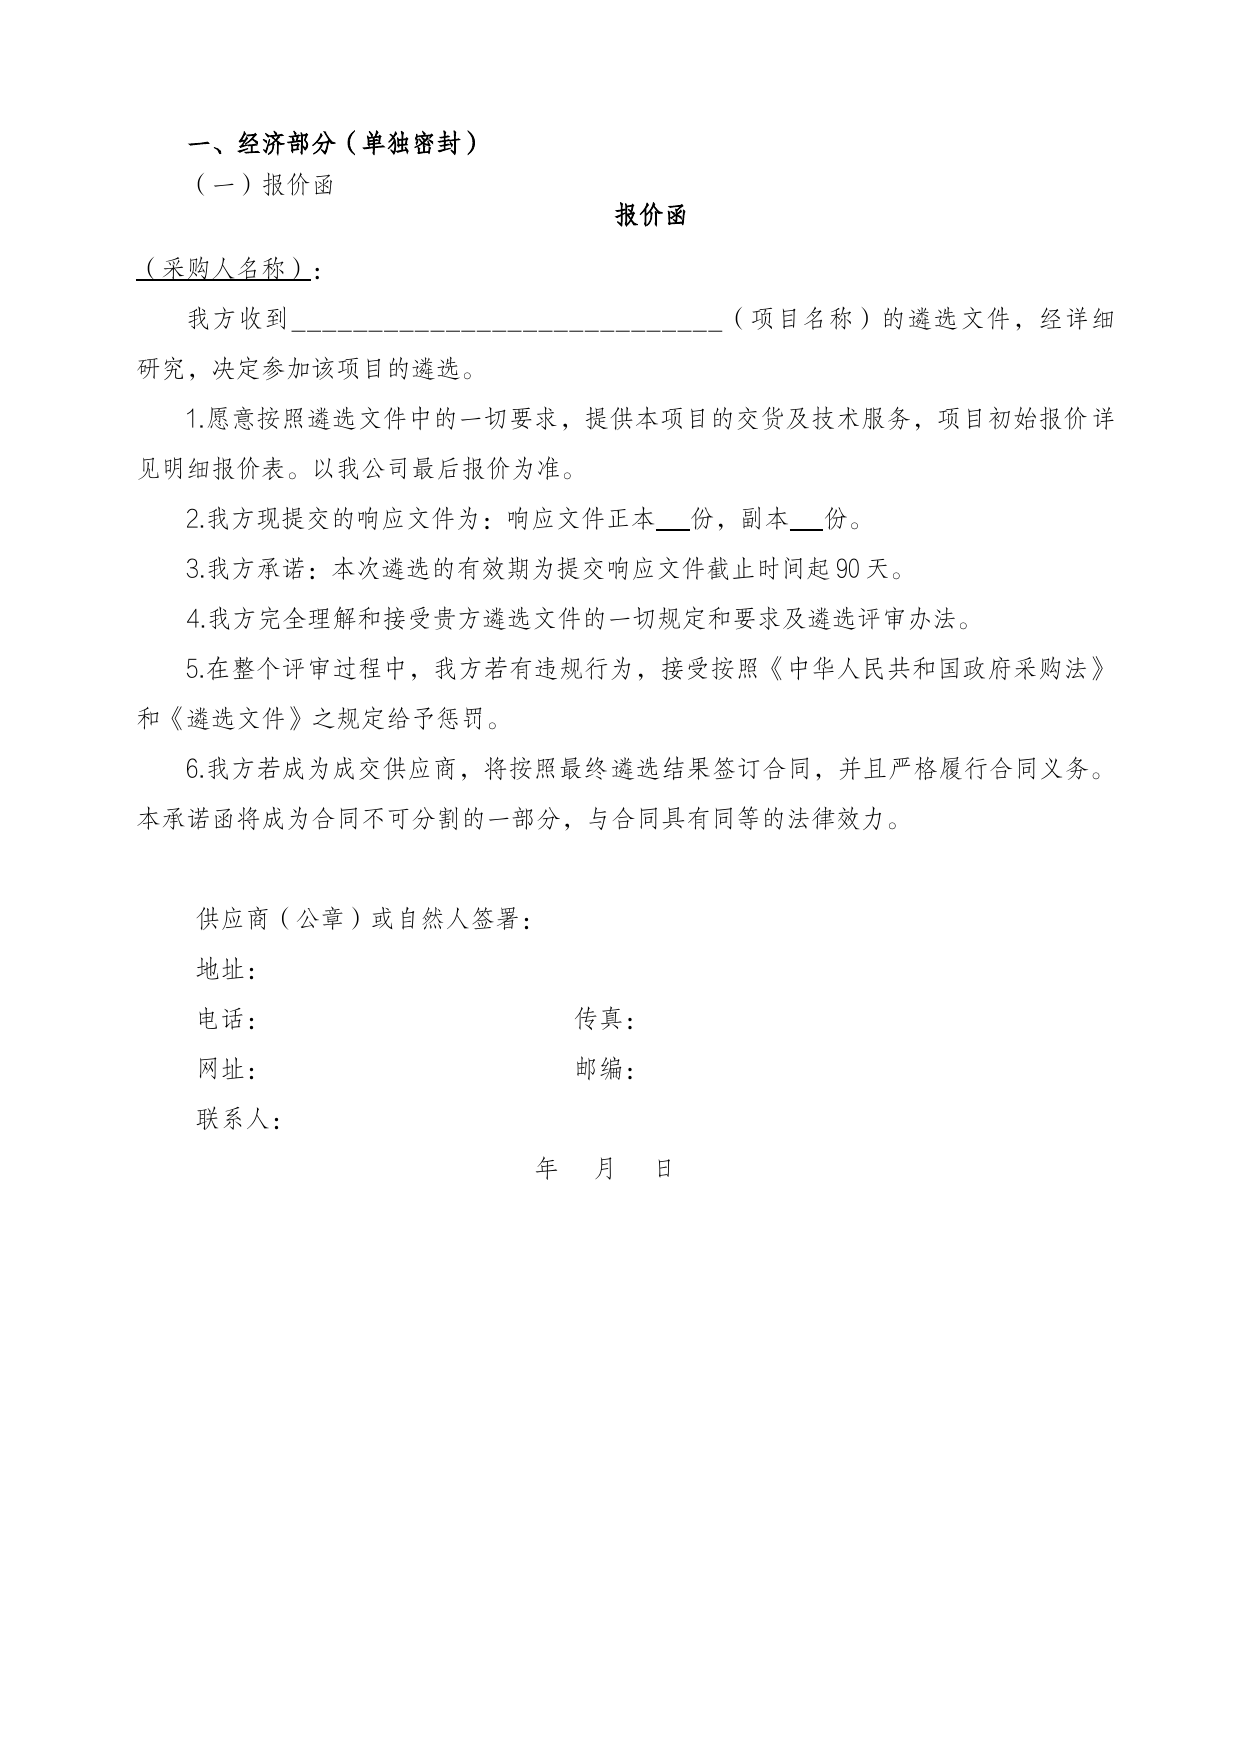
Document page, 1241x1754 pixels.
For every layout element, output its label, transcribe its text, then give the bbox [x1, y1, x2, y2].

text 电话： 传真： [136, 988, 1116, 1038]
text 地址： [136, 938, 1116, 988]
list 经济部分（单独密封） [136, 118, 1116, 160]
text 2.我方现提交的响应文件为：响应文件正本 份，副本 份。 [136, 488, 1116, 538]
text 供应商（公章）或自然人签署： [136, 888, 1116, 938]
text 我方收到____________________________（项目名称）的遴选文件，经详细研究，决定参加该项目的遴选。 [136, 288, 1116, 388]
text （采购人名称）： [136, 238, 1116, 288]
text 3.我方承诺：本次遴选的有效期为提交响应文件截止时间起90天。 [136, 538, 1116, 588]
text 联系人： [136, 1088, 1116, 1138]
list （一）报价函 [136, 160, 1116, 201]
text 网址： 邮编： [136, 1038, 1116, 1088]
text 1.愿意按照遴选文件中的一切要求，提供本项目的交货及技术服务，项目初始报价详见明细报价表。以我公司最后报价为准。 [136, 388, 1116, 488]
text 6.我方若成为成交供应商，将按照最终遴选结果签订合同，并且严格履行合同义务。本承诺函将成为合同不可分割的一部分，与合同具有同等的法律效力。 [136, 738, 1116, 838]
text 年 月 日 [136, 1138, 1116, 1188]
text 5.在整个评审过程中，我方若有违规行为，接受按照《中华人民共和国政府采购法》和《遴选文件》之规定给予惩罚。 [136, 638, 1116, 738]
text 报价函 [136, 201, 1116, 229]
text 4.我方完全理解和接受贵方遴选文件的一切规定和要求及遴选评审办法。 [136, 588, 1116, 638]
